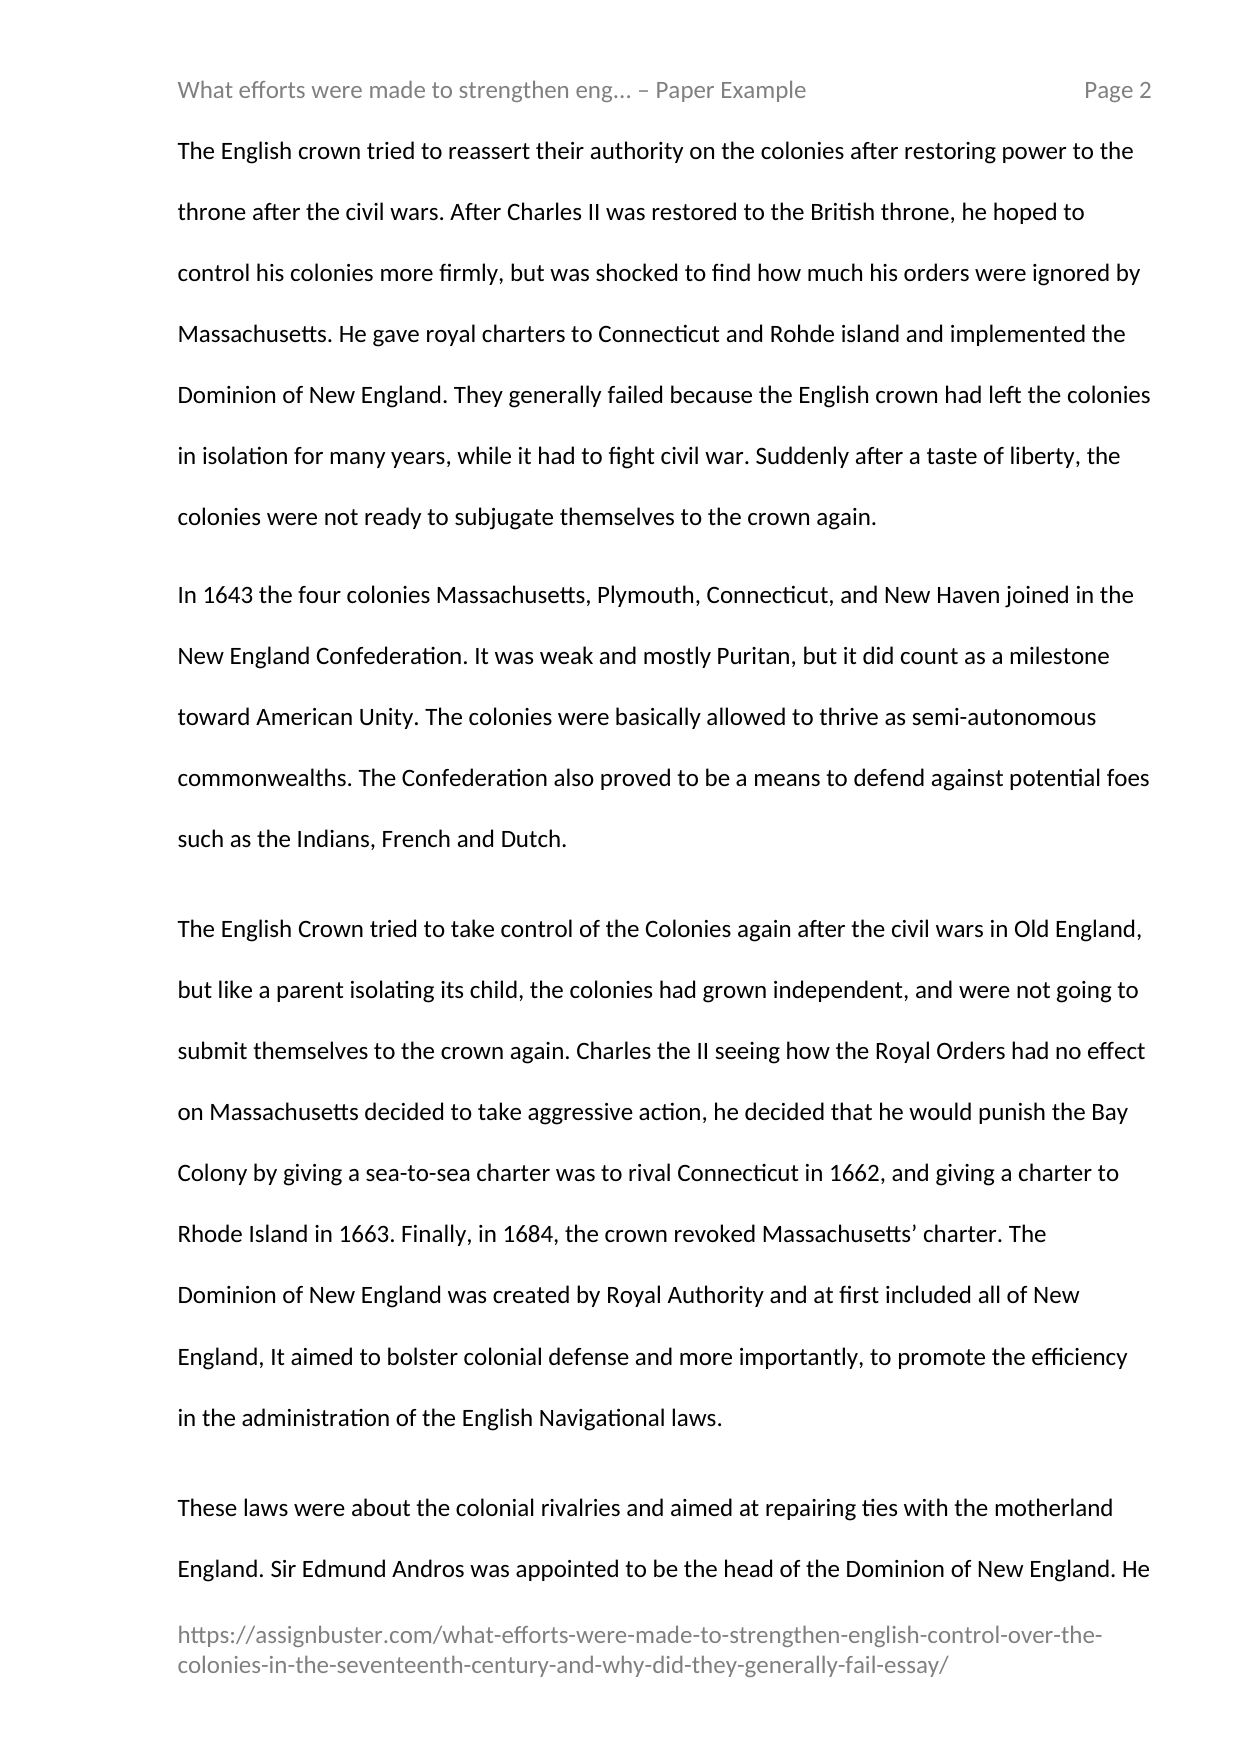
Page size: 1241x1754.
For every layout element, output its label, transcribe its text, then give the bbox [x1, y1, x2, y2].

text The English Crown tried to take control of the Colonies again after the civil wars in Old England, but like a parent isolating its child, the colonies had grown independent, and were not going to submit themselves to the crown again. Charles the II seeing how the Royal Orders had no effect on Massachusetts decided to take aggressive action, he decided that he would punish the Bay Colony by giving a sea-to-sea charter was to rival Connecticut in 1662, and giving a charter to Rhode Island in 1663. Finally, in 1684, the crown revoked Massachusetts’ charter. The Dominion of New England was created by Royal Authority and at first included all of New England, It aimed to bolster colonial defense and more importantly, to promote the efficiency in the administration of the English Navigational laws. [177, 913, 1152, 1432]
text The English crown tried to reassert their authority on the colonies after restoring power to the throne after the civil wars. After Charles II was restored to the British throne, he hoped to control his colonies more firmly, but was shocked to find how much his orders were ignored by Massachusetts. He gave royal charters to Connecticut and Rohde island and implemented the Dominion of New England. They generally failed because the English crown had left the colonies in isolation for many years, while it had to fight civil war. Suddenly after a taste of liberty, the colonies were not ready to subjugate themselves to the crown again. [177, 135, 1152, 532]
text In 1643 the four colonies Massachusetts, Plymouth, Connecticut, and New Haven joined in the New England Confederation. It was weak and mostly Puritan, but it did count as a milestone toward American Unity. The colonies were basically allowed to thrive as semi-autonomous commonwealths. The Confederation also proved to be a means to defend against potential foes such as the Indians, French and Dutch. [177, 579, 1152, 853]
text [177, 1492, 1152, 1584]
